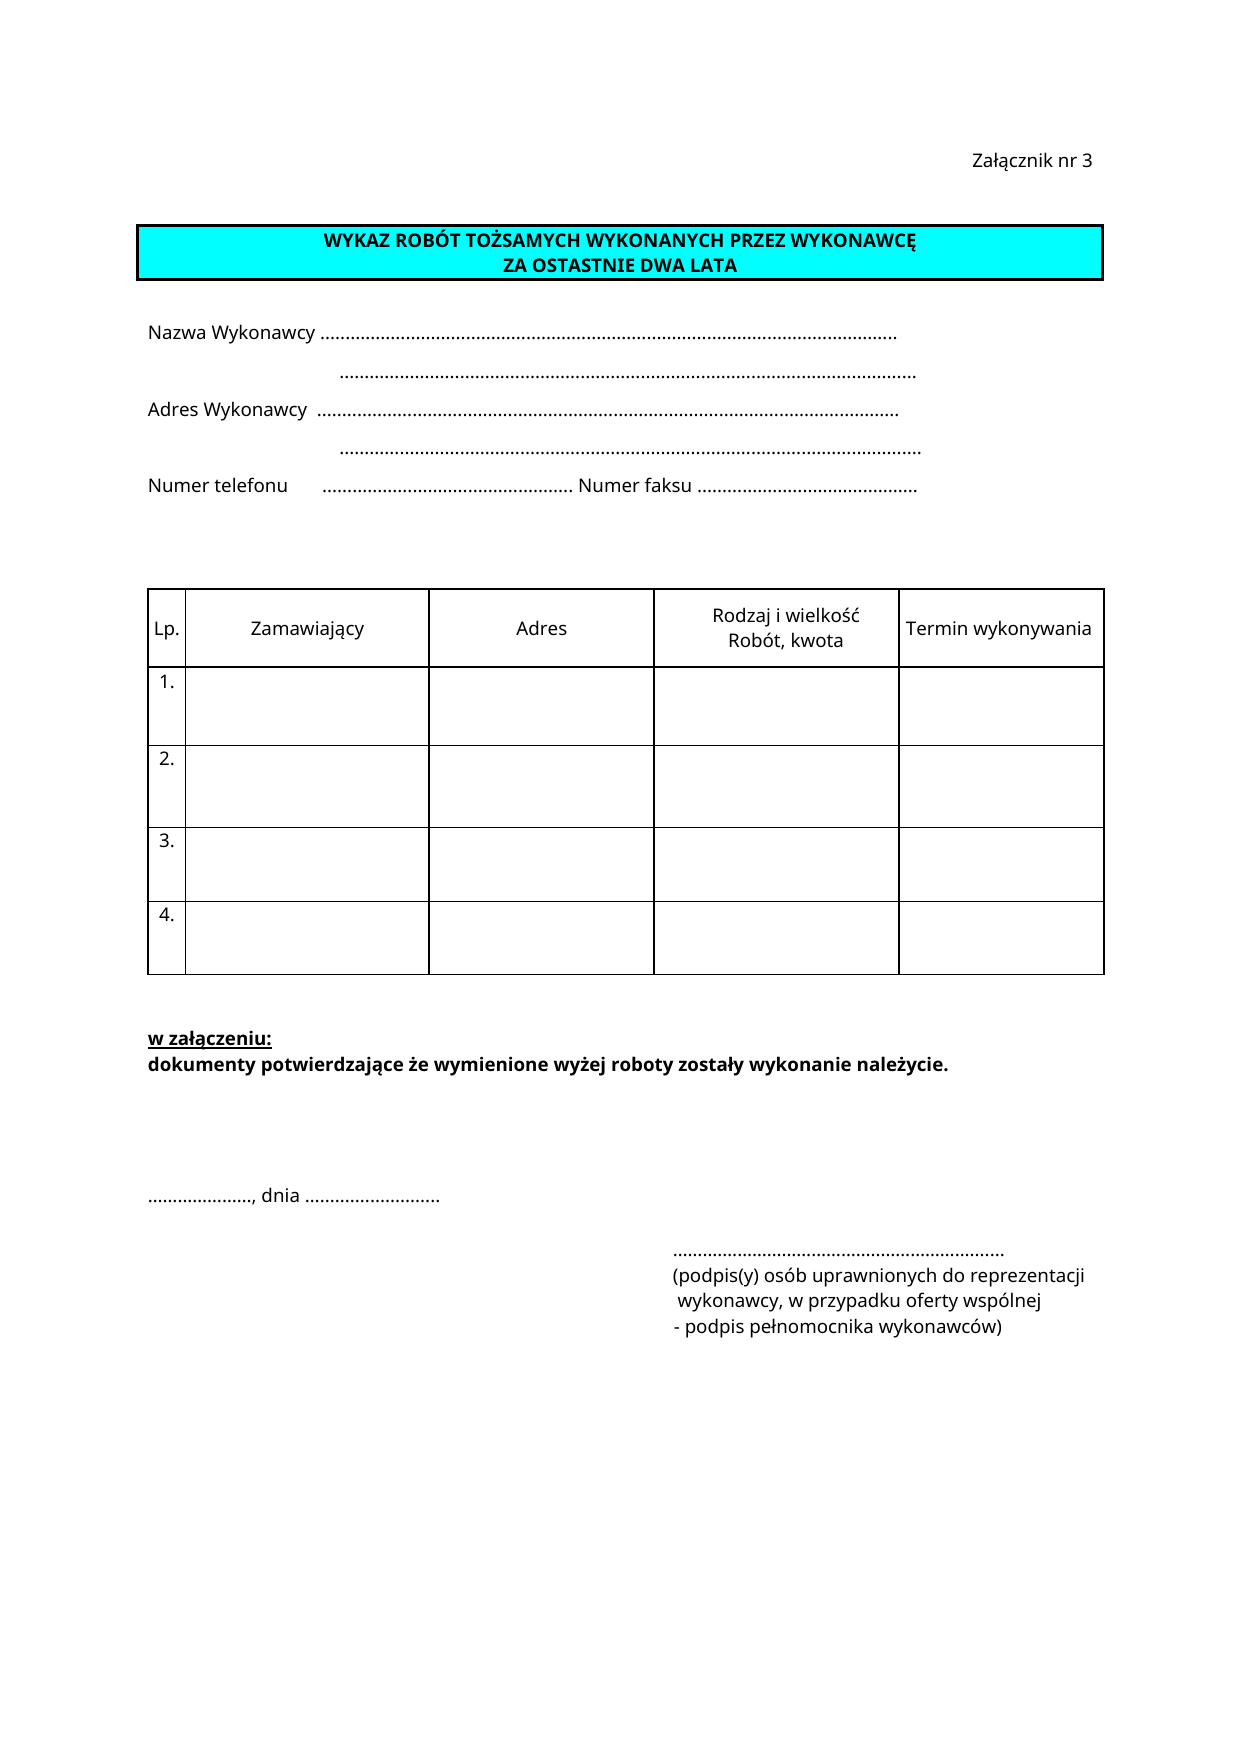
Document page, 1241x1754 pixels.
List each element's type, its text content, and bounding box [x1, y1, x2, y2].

text …………………, dnia …........................ [148, 1182, 1093, 1208]
table_cell [900, 828, 1103, 901]
table_cell 1. [149, 668, 185, 745]
table_cell [900, 668, 1103, 745]
table_cell [186, 828, 428, 901]
table_cell [655, 828, 898, 901]
text ................................................................................................................... [148, 358, 1093, 383]
text Załącznik nr 3 [148, 148, 1093, 173]
text - podpis pełnomocnika wykonawców) [590, 1313, 1093, 1338]
table_header Termin wykonywania [900, 590, 1103, 666]
table_cell [430, 746, 653, 827]
table_cell [655, 746, 898, 827]
table_cell [186, 902, 428, 974]
table_header Zamawiający [186, 590, 428, 666]
table_cell [430, 828, 653, 901]
text (podpis(y) osób uprawnionych do reprezentacji [673, 1262, 1093, 1287]
text ……….…………………………..………………....... [673, 1236, 1093, 1262]
text za ostastnie dwa lata [139, 250, 1101, 278]
table_header Lp. [149, 590, 185, 666]
text WYKAZ robót tożsamych WYKONANYCH PRZEZ WYKONAWCĘ [139, 227, 1101, 250]
table_cell [186, 746, 428, 827]
text wykonawcy, w przypadku oferty wspólnej [673, 1287, 1093, 1313]
table_cell [430, 668, 653, 745]
text Adres Wykonawcy .................................................................................................................... [148, 396, 1093, 422]
table_header Rodzaj i wielkość Robót, kwota [655, 590, 898, 666]
table_cell [186, 668, 428, 745]
table_cell [655, 668, 898, 745]
table_header Adres [430, 590, 653, 666]
table_cell [430, 902, 653, 974]
text dokumenty potwierdzające że wymienione wyżej roboty zostały wykonanie należycie. [148, 1051, 1093, 1077]
table_cell [900, 746, 1103, 827]
text Numer telefonu .................................................. Numer faksu ............................................ [148, 473, 1093, 498]
text .................................................................................................................... [148, 434, 1093, 460]
text Nazwa Wykonawcy ................................................................................................................... [148, 320, 1093, 345]
table_cell 3. [149, 828, 185, 901]
table_cell [900, 902, 1103, 974]
table_cell [655, 902, 898, 974]
text w załączeniu: [148, 1026, 1093, 1051]
table_cell 4. [149, 902, 185, 974]
table_cell 2. [149, 746, 185, 827]
